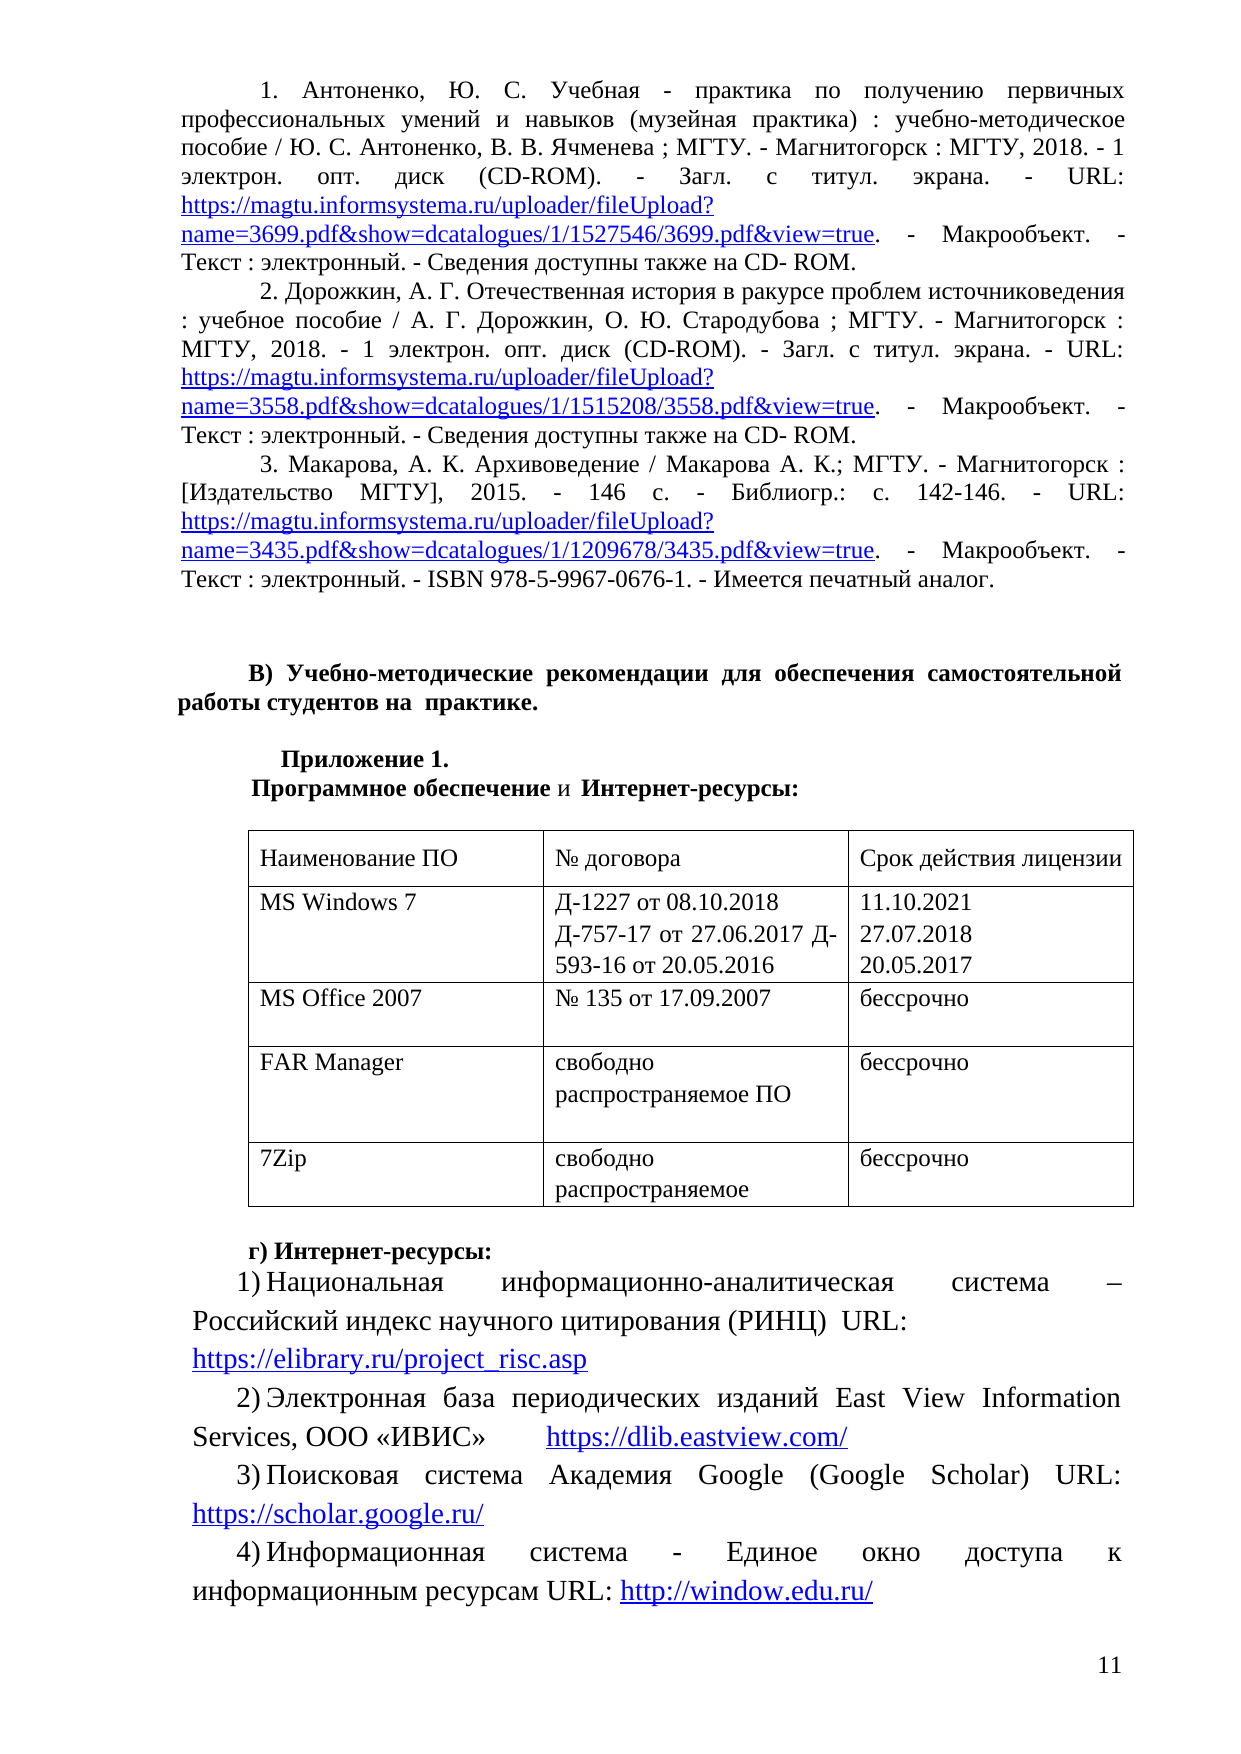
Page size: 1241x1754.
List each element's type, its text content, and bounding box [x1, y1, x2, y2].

table_cell FAR Manager [249, 1047, 543, 1142]
table_header Срок действия лицензии [849, 831, 1133, 886]
table_cell бессрочно [849, 1143, 1133, 1206]
table_cell бессрочно [849, 1047, 1133, 1142]
text Программное обеспечение и Интернет-ресурсы: [177, 773, 1122, 802]
table_cell свободно распространяемое ПО [544, 1047, 848, 1142]
list Электронная база периодических изданий East View Information Services, ООО «ИВИС» https://dlib.eastview.com/ [192, 1380, 1122, 1452]
table_header № договора [544, 831, 848, 886]
subtitle г) Интернет-ресурсы: [177, 1236, 1122, 1264]
table_cell № 135 от 17.09.2007 [544, 983, 848, 1046]
text Приложение 1. [177, 744, 1122, 773]
table_cell Д-1227 от 08.10.2018 Д-757-17 от 27.06.2017 Д-593-16 от 20.05.2016 [544, 887, 848, 982]
table_cell MS Office 2007 [249, 983, 543, 1046]
table_cell 1. Антоненко, Ю. С. Учебная - практика по получению первичных профессиональных умений и навыков (музейная практика) : учебно-методическое пособие / Ю. С. Антоненко, В. В. Ячменева ; МГТУ. - Магнитогорск : МГТУ, 2018. - 1 электрон. опт. диск (CD-ROM). - Загл. с титул. экрана. - URL: https://magtu.informsystema.ru/uploader/fileUpload? name=3699.pdf&show=dcatalogues/1/1527546/3699.pdf&view=true. - Макрообъект. - Текст : электронный. - Сведения доступны также на CD- ROM. 2. Дорожкин, А. Г. Отечественная история в ракурсе проблем источниковедения : учебное пособие / А. Г. Дорожкин, О. Ю. Стародубова ; МГТУ. - Магнитогорск : МГТУ, 2018. - 1 электрон. опт. диск (CD-ROM). - Загл. с титул. экрана. - URL: https://magtu.informsystema.ru/uploader/fileUpload? name=3558.pdf&show=dcatalogues/1/1515208/3558.pdf&view=true. - Макрообъект. - Текст : электронный. - Сведения доступны также на CD- ROM. 3. Макарова, А. К. Архивоведение / Макарова А. К.; МГТУ. - Магнитогорск : [Издательство МГТУ], 2015. - 146 с. - Библиогр.: с. 142-146. - URL: https://magtu.informsystema.ru/uploader/fileUpload? name=3435.pdf&show=dcatalogues/1/1209678/3435.pdf&view=true. - Макрообъект. - Текст : электронный. - ISBN 978-5-9967-0676-1. - Имеется печатный аналог. [177, 75, 1129, 658]
table_cell 7Zip [249, 1143, 543, 1206]
table_cell MS Windows 7 [249, 887, 543, 982]
list Поисковая система Академия Google (Google Scholar) URL: https://scholar.google.ru/ [192, 1457, 1122, 1529]
table_header Наименование ПО [249, 831, 543, 886]
text В) Учебно-методические рекомендации для обеспечения самостоятельной работы студентов на практике. [177, 658, 1122, 715]
table_cell свободно распространяемое [544, 1143, 848, 1206]
list Национальная информационно-аналитическая система – Российский индекс научного цитирования (РИНЦ) URL: https://elibrary.ru/project_risc.asp [192, 1264, 1122, 1375]
list Информационная система - Единое окно доступа к информационным ресурсам URL: http://window.edu.ru/ [192, 1534, 1122, 1606]
table_cell бессрочно [849, 983, 1133, 1046]
table_cell 11.10.2021 27.07.2018 20.05.2017 [849, 887, 1133, 982]
